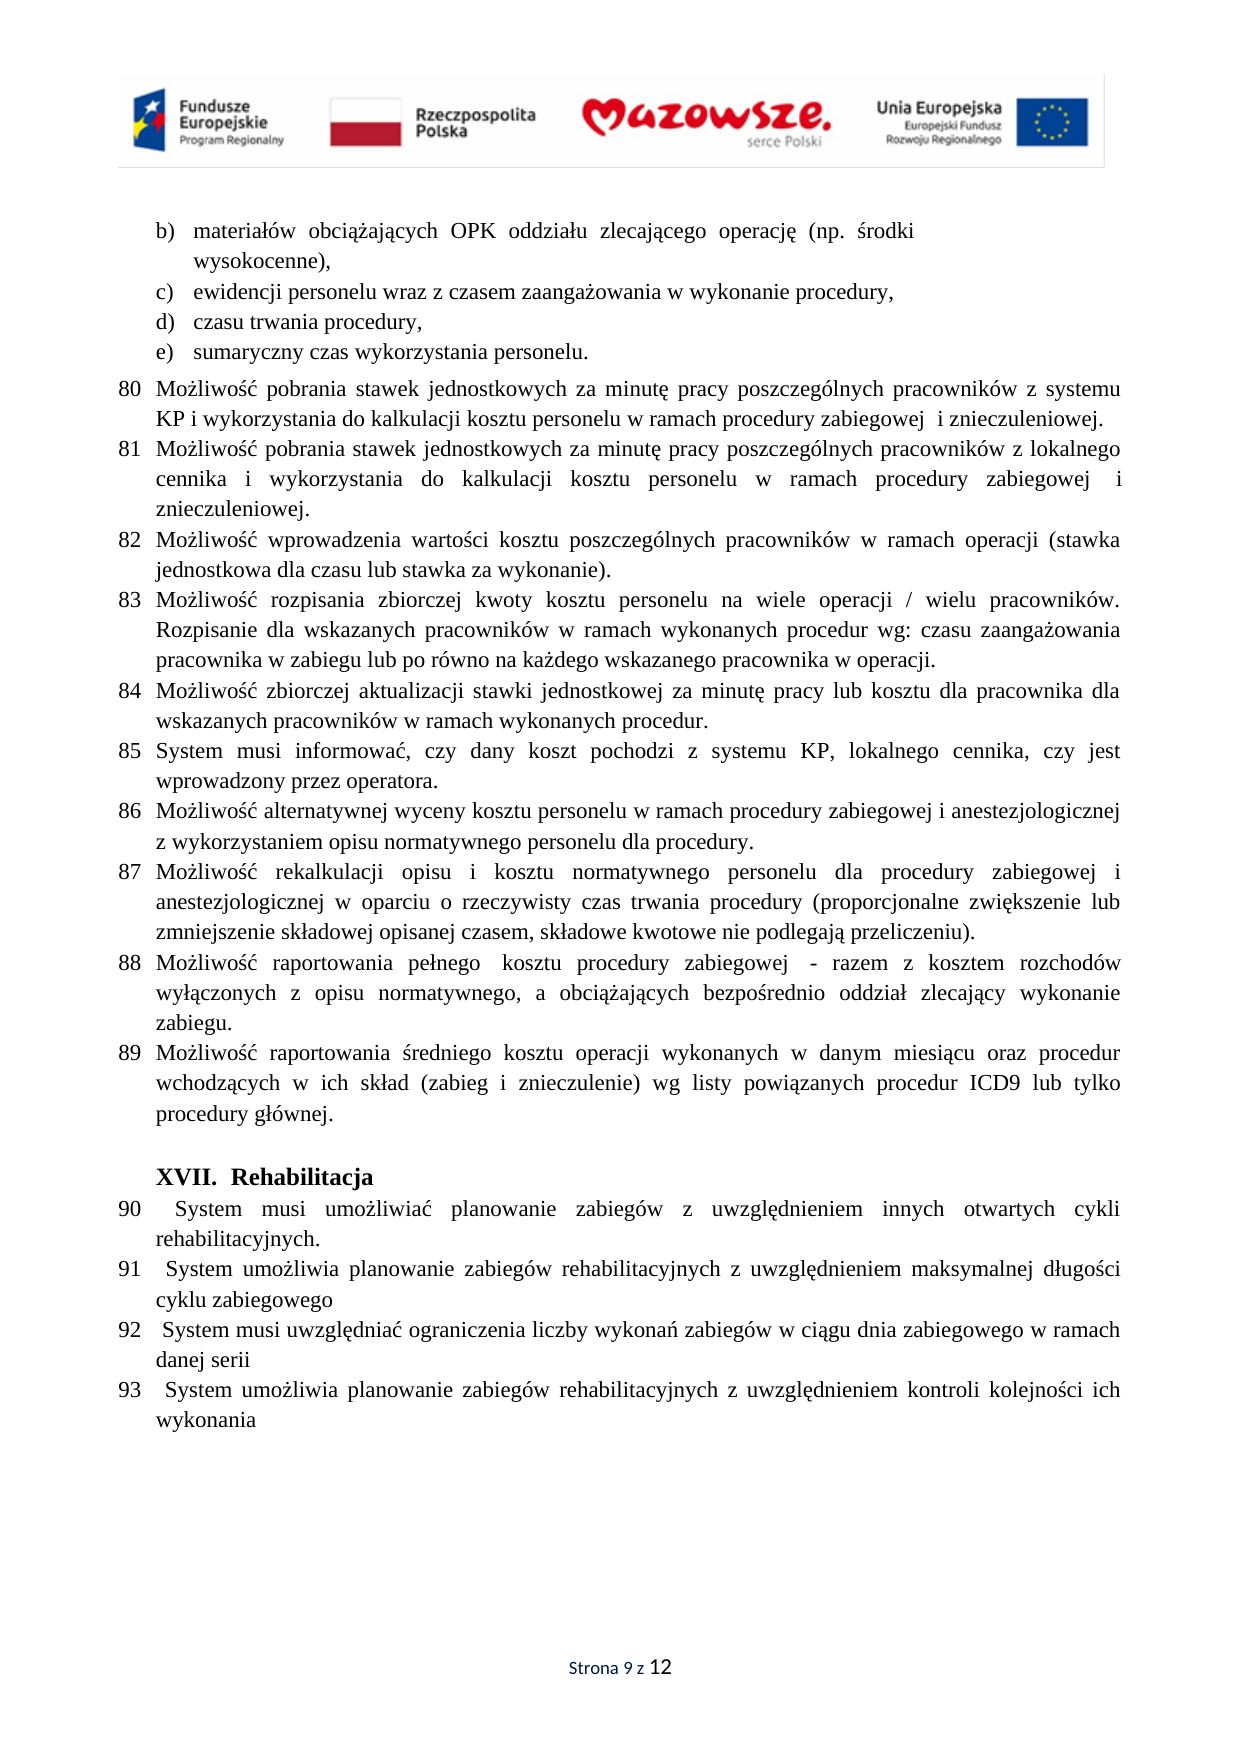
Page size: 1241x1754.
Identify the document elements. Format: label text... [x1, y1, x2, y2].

list czasu trwania procedury, [156, 308, 916, 334]
list Możliwość rekalkulacji opisu i kosztu normatywnego personelu dla procedury zabiegowej i anestezjologicznej w oparciu o rzeczywisty czas trwania procedury (proporcjonalne zwiększenie lub zmniejszenie składowej opisanej czasem, składowe kwotowe nie podlegają przeliczeniu). [118, 858, 1122, 945]
list Możliwość wprowadzenia wartości kosztu poszczególnych pracowników w ramach operacji (stawka jednostkowa dla czasu lub stawka za wykonanie). [118, 526, 1122, 582]
list System musi umożliwiać planowanie zabiegów z uwzględnieniem innych otwartych cykli rehabilitacyjnych. [118, 1195, 1122, 1252]
list Możliwość raportowania średniego kosztu operacji wykonanych w danym miesiącu oraz procedur wchodzących w ich skład (zabieg i znieczulenie) wg listy powiązanych procedur ICD9 lub tylko procedury głównej. [118, 1039, 1122, 1126]
list Możliwość pobrania stawek jednostkowych za minutę pracy poszczególnych pracowników z systemu KP i wykorzystania do kalkulacji kosztu personelu w ramach procedury zabiegowej i znieczuleniowej. [118, 375, 1122, 431]
list Możliwość pobrania stawek jednostkowych za minutę pracy poszczególnych pracowników z lokalnego cennika i wykorzystania do kalkulacji kosztu personelu w ramach procedury zabiegowej i znieczuleniowej. [118, 435, 1122, 522]
list System umożliwia planowanie zabiegów rehabilitacyjnych z uwzględnieniem kontroli kolejności ich wykonania [118, 1376, 1122, 1433]
list materiałów obciążających OPK oddziału zlecającego operację (np. środki wysokocenne), [156, 217, 916, 274]
list Rehabilitacja [156, 1162, 1122, 1191]
list Możliwość alternatywnej wyceny kosztu personelu w ramach procedury zabiegowej i anestezjologicznej z wykorzystaniem opisu normatywnego personelu dla procedury. [118, 798, 1122, 854]
list Możliwość zbiorczej aktualizacji stawki jednostkowej za minutę pracy lub kosztu dla pracownika dla wskazanych pracowników w ramach wykonanych procedur. [118, 677, 1122, 733]
list System musi informować, czy dany koszt pochodzi z systemu KP, lokalnego cennika, czy jest wprowadzony przez operatora. [118, 737, 1122, 794]
list System umożliwia planowanie zabiegów rehabilitacyjnych z uwzględnieniem maksymalnej długości cyklu zabiegowego [118, 1256, 1122, 1312]
list Możliwość rozpisania zbiorczej kwoty kosztu personelu na wiele operacji / wielu pracowników. Rozpisanie dla wskazanych pracowników w ramach wykonanych procedur wg: czasu zaangażowania pracownika w zabiegu lub po równo na każdego wskazanego pracownika w operacji. [118, 586, 1122, 673]
list System musi uwzględniać ograniczenia liczby wykonań zabiegów w ciągu dnia zabiegowego w ramach danej serii [118, 1316, 1122, 1372]
list Możliwość raportowania pełnego kosztu procedury zabiegowej - razem z kosztem rozchodów wyłączonych z opisu normatywnego, a obciążających bezpośrednio oddział zlecający wykonanie zabiegu. [118, 949, 1122, 1035]
list sumaryczny czas wykorzystania personelu. [156, 338, 916, 364]
list ewidencji personelu wraz z czasem zaangażowania w wykonanie procedury, [156, 278, 916, 304]
